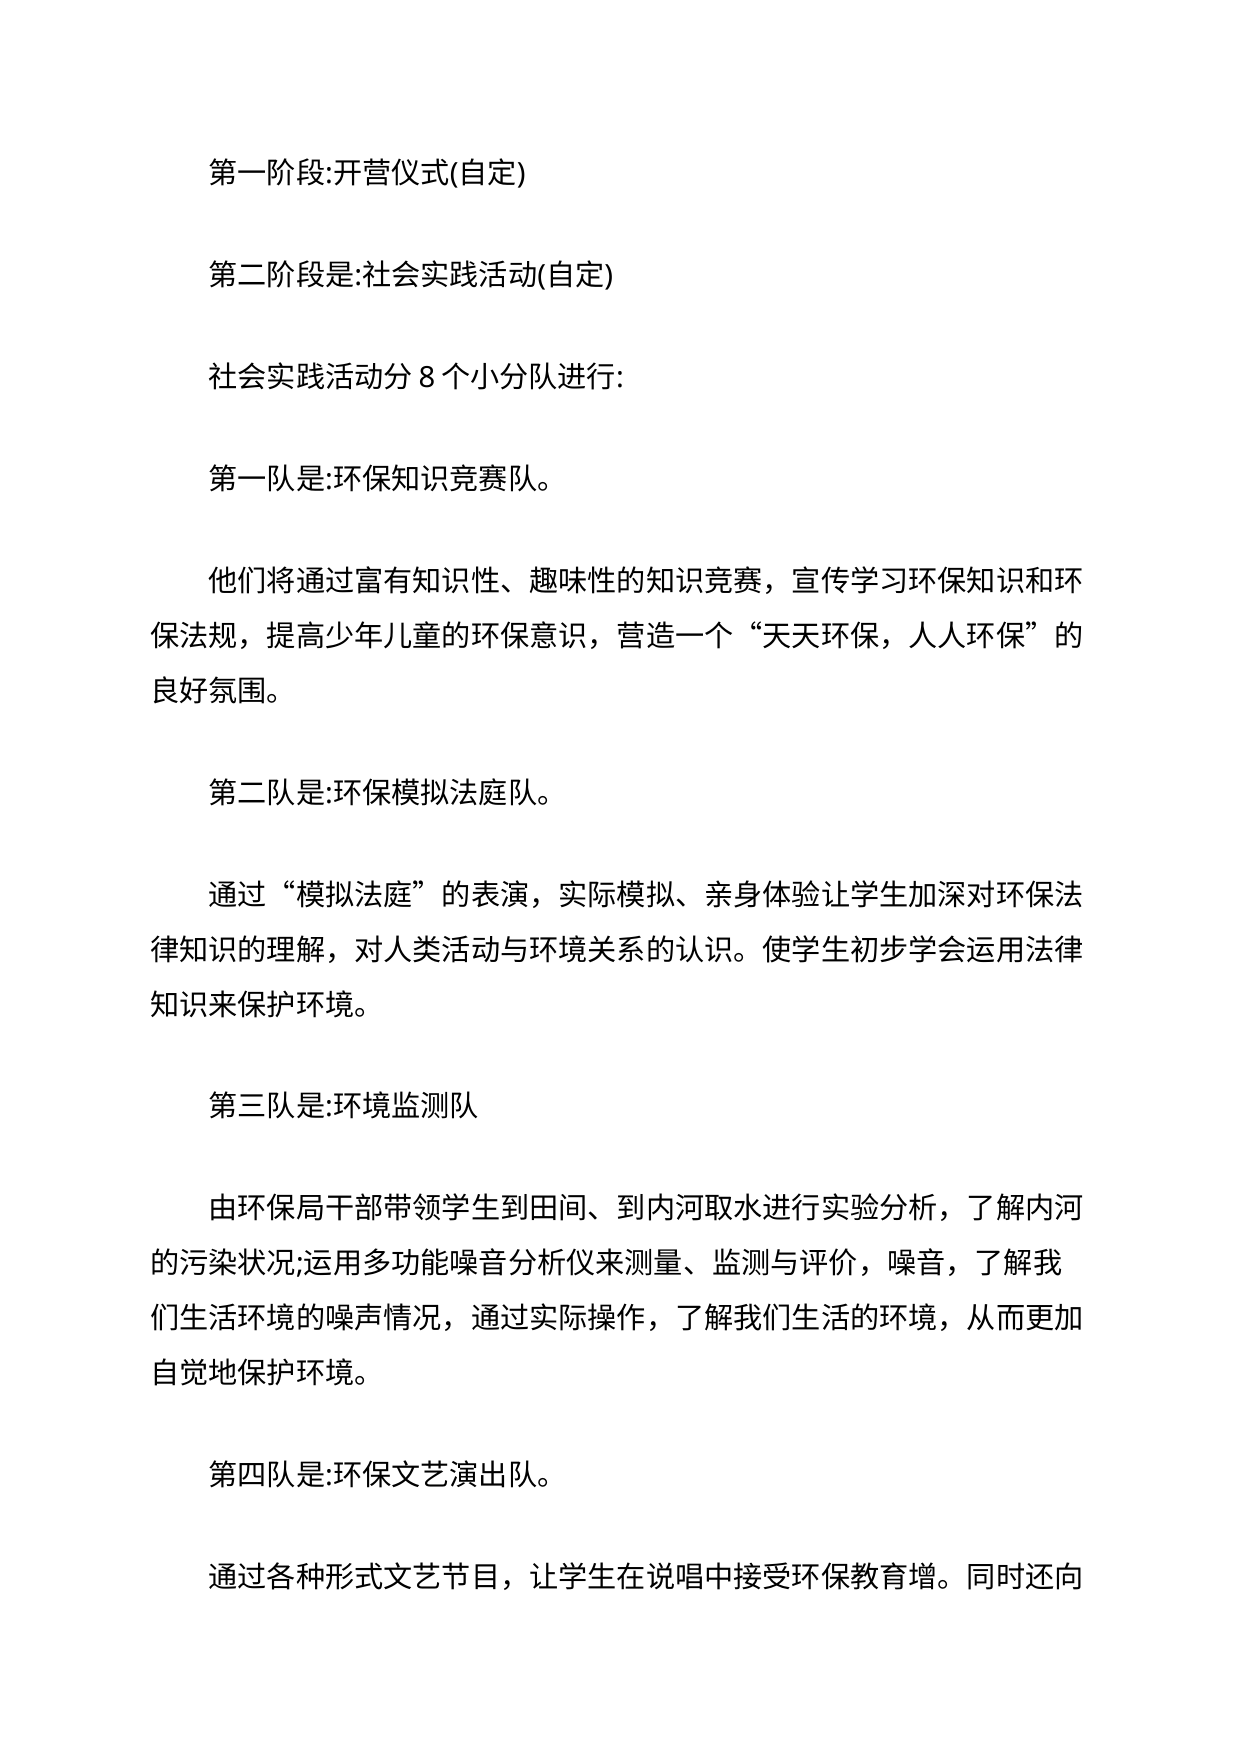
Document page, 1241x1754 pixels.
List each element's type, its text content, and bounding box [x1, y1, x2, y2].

text 第二阶段是:社会实践活动(自定) [150, 252, 1090, 294]
text 第一阶段:开营仪式(自定) [150, 150, 1090, 192]
text 社会实践活动分8个小分队进行: [150, 354, 1090, 396]
text 第一队是:环保知识竞赛队。 [150, 456, 1090, 498]
text 由环保局干部带领学生到田间、到内河取水进行实验分析，了解内河的污染状况;运用多功能噪音分析仪来测量、监测与评价，噪音，了解我们生活环境的噪声情况，通过实际操作，了解我们生活的环境，从而更加自觉地保护环境。 [150, 1185, 1090, 1392]
text 他们将通过富有知识性、趣味性的知识竞赛，宣传学习环保知识和环保法规，提高少年儿童的环保意识，营造一个“天天环保，人人环保”的良好氛围。 [150, 558, 1090, 710]
text 第二队是:环保模拟法庭队。 [150, 769, 1090, 812]
text 通过“模拟法庭”的表演，实际模拟、亲身体验让学生加深对环保法律知识的理解，对人类活动与环境关系的认识。使学生初步学会运用法律知识来保护环境。 [150, 871, 1090, 1023]
text 第三队是:环境监测队 [150, 1083, 1090, 1125]
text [150, 1553, 1090, 1596]
text 第四队是:环保文艺演出队。 [150, 1452, 1090, 1494]
